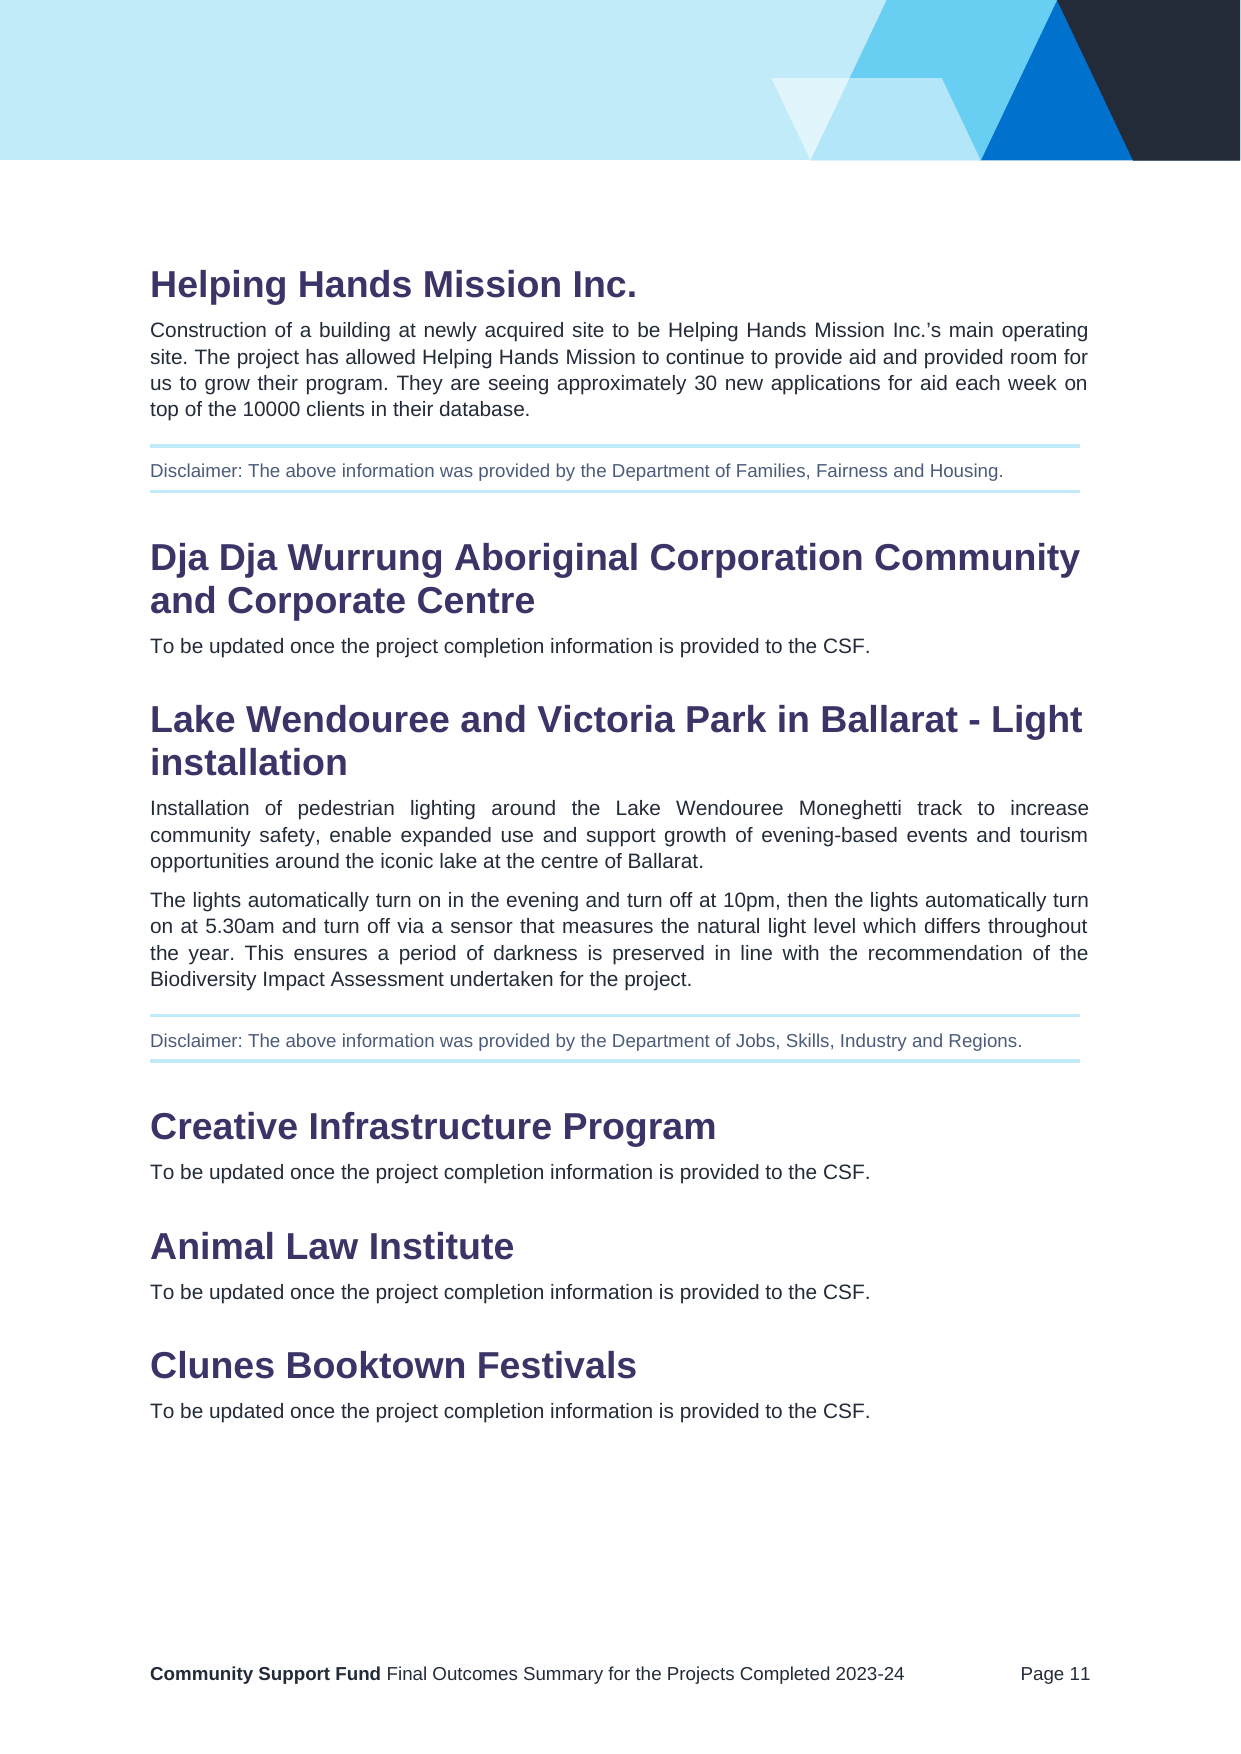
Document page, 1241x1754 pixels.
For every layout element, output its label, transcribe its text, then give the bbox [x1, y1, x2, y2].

text To be updated once the project completion information is provided to the CSF. [150, 1279, 1090, 1303]
subtitle Helping Hands Mission Inc. [150, 262, 1090, 306]
text Disclaimer: The above information was provided by the Department of Families, Fairness and Housing. [150, 448, 1080, 490]
subtitle Animal Law Institute [150, 1224, 1090, 1267]
text Construction of a building at newly acquired site to be Helping Hands Mission Inc.’s main operating site. The project has allowed Helping Hands Mission to continue to provide aid and provided room for us to grow their program. They are seeing approximately 30 new applications for aid each week on top of the 10000 clients in their database. [150, 318, 1090, 421]
subtitle Dja Dja Wurrung Aboriginal Corporation Community and Corporate Centre [150, 535, 1090, 621]
text To be updated once the project completion information is provided to the CSF. [150, 633, 1090, 657]
text Disclaimer: The above information was provided by the Department of Jobs, Skills, Industry and Regions. [150, 1017, 1080, 1059]
text To be updated once the project completion information is provided to the CSF. [150, 1160, 1090, 1184]
text To be updated once the project completion information is provided to the CSF. [150, 1399, 1090, 1423]
text Installation of pedestrian lighting around the Lake Wendouree Moneghetti track to increase community safety, enable expanded use and support growth of evening-based events and tourism opportunities around the iconic lake at the centre of Ballarat. [150, 796, 1090, 873]
subtitle Creative Infrastructure Program [150, 1104, 1090, 1147]
subtitle Lake Wendouree and Victoria Park in Ballarat - Light installation [150, 697, 1090, 784]
subtitle Clunes Booktown Festivals [150, 1343, 1090, 1386]
text The lights automatically turn on in the evening and turn off at 10pm, then the lights automatically turn on at 5.30am and turn off via a sensor that measures the natural light level which differs throughout the year. This ensures a period of darkness is preserved in line with the recommendation of the Biodiversity Impact Assessment undertaken for the project. [150, 888, 1090, 991]
